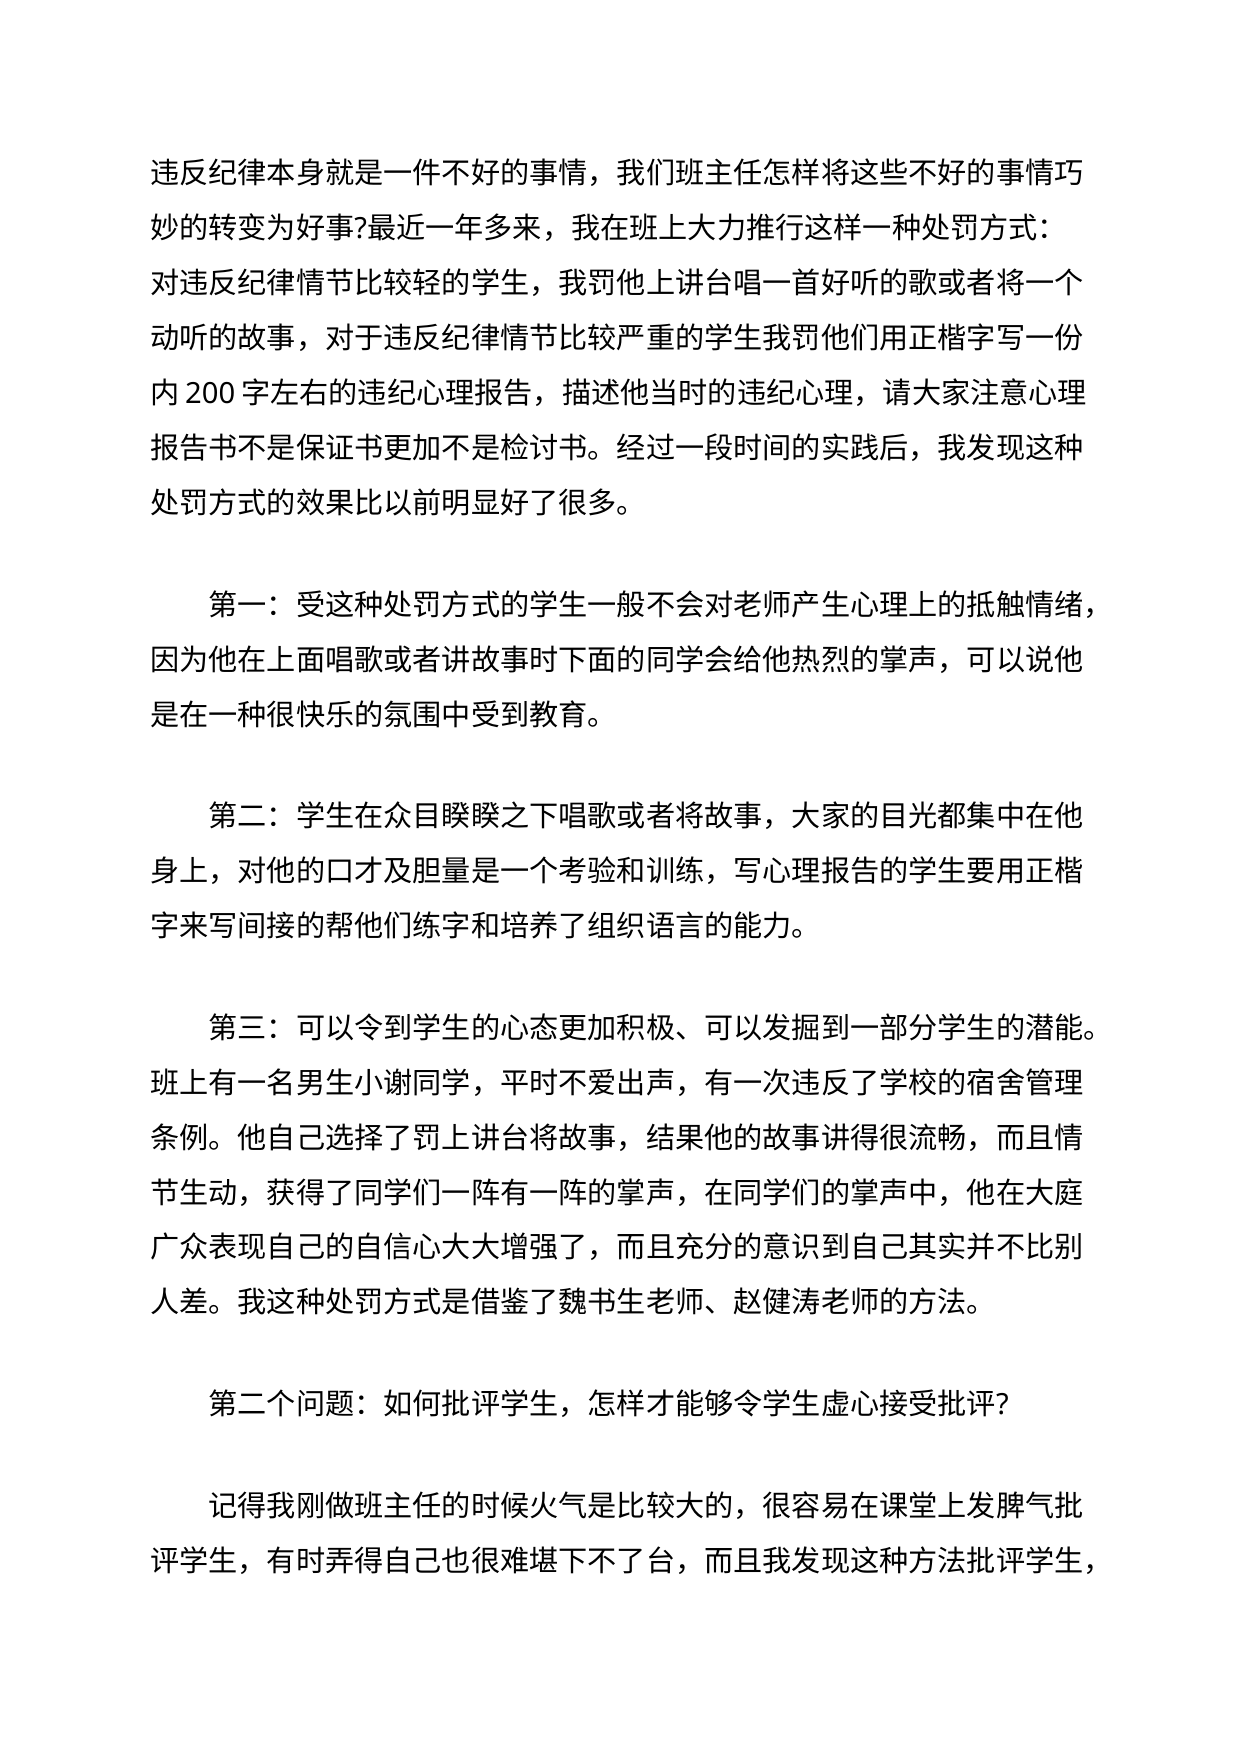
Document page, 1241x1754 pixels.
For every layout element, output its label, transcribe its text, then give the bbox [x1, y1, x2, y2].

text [150, 150, 1090, 522]
text 第一：受这种处罚方式的学生一般不会对老师产生心理上的抵触情绪，因为他在上面唱歌或者讲故事时下面的同学会给他热烈的掌声，可以说他是在一种很快乐的氛围中受到教育。 [150, 581, 1090, 733]
text 第三：可以令到学生的心态更加积极、可以发掘到一部分学生的潜能。班上有一名男生小谢同学，平时不爱出声，有一次违反了学校的宿舍管理条例。他自己选择了罚上讲台将故事，结果他的故事讲得很流畅，而且情节生动，获得了同学们一阵有一阵的掌声，在同学们的掌声中，他在大庭广众表现自己的自信心大大增强了，而且充分的意识到自己其实并不比别人差。我这种处罚方式是借鉴了魏书生老师、赵健涛老师的方法。 [150, 1004, 1090, 1321]
text 第二：学生在众目睽睽之下唱歌或者将故事，大家的目光都集中在他身上，对他的口才及胆量是一个考验和训练，写心理报告的学生要用正楷字来写间接的帮他们练字和培养了组织语言的能力。 [150, 793, 1090, 945]
text 第二个问题：如何批评学生，怎样才能够令学生虚心接受批评? [150, 1381, 1090, 1423]
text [150, 1483, 1090, 1580]
